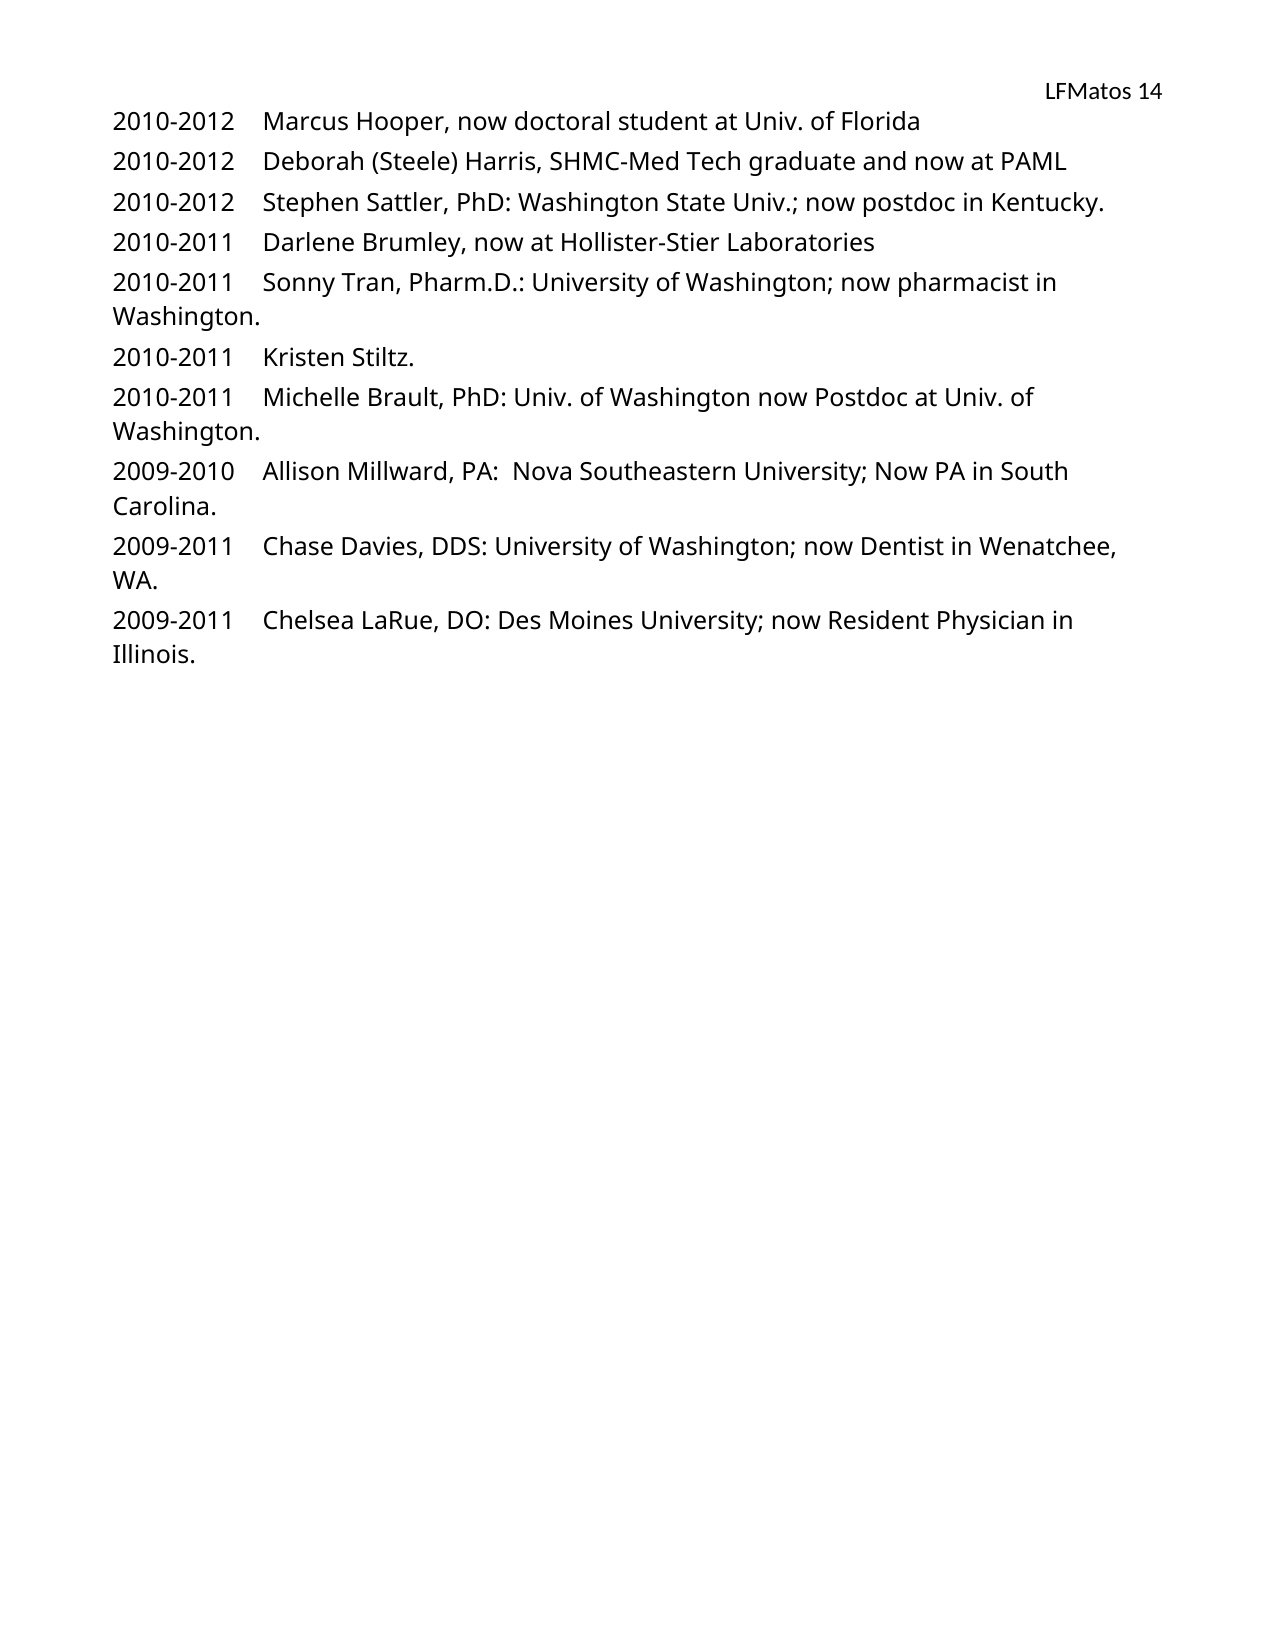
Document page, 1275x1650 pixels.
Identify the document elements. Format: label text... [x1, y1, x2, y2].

text 2009-2011 Chelsea LaRue, DO: Des Moines University; now Resident Physician in Illinois. [112, 603, 1162, 671]
text 2010-2011 Sonny Tran, Pharm.D.: University of Washington; now pharmacist in Washington. [112, 265, 1162, 333]
text 2010-2012 Deborah (Steele) Harris, SHMC-Med Tech graduate and now at PAML [112, 144, 1162, 178]
text 2010-2011 Darlene Brumley, now at Hollister-Stier Laboratories [112, 225, 1162, 259]
text 2010-2011 Kristen Stiltz. [112, 339, 1162, 373]
text 2010-2011 Michelle Brault, PhD: Univ. of Washington now Postdoc at Univ. of Washington. [112, 380, 1162, 448]
text 2009-2011 Chase Davies, DDS: University of Washington; now Dentist in Wenatchee, WA. [112, 528, 1162, 597]
text 2010-2012 Stephen Sattler, PhD: Washington State Univ.; now postdoc in Kentucky. [112, 184, 1162, 218]
text 2010-2012 Marcus Hooper, now doctoral student at Univ. of Florida [112, 104, 1162, 138]
text 2009-2010 Allison Millward, PA: Nova Southeastern University; Now PA in South Carolina. [112, 454, 1162, 522]
